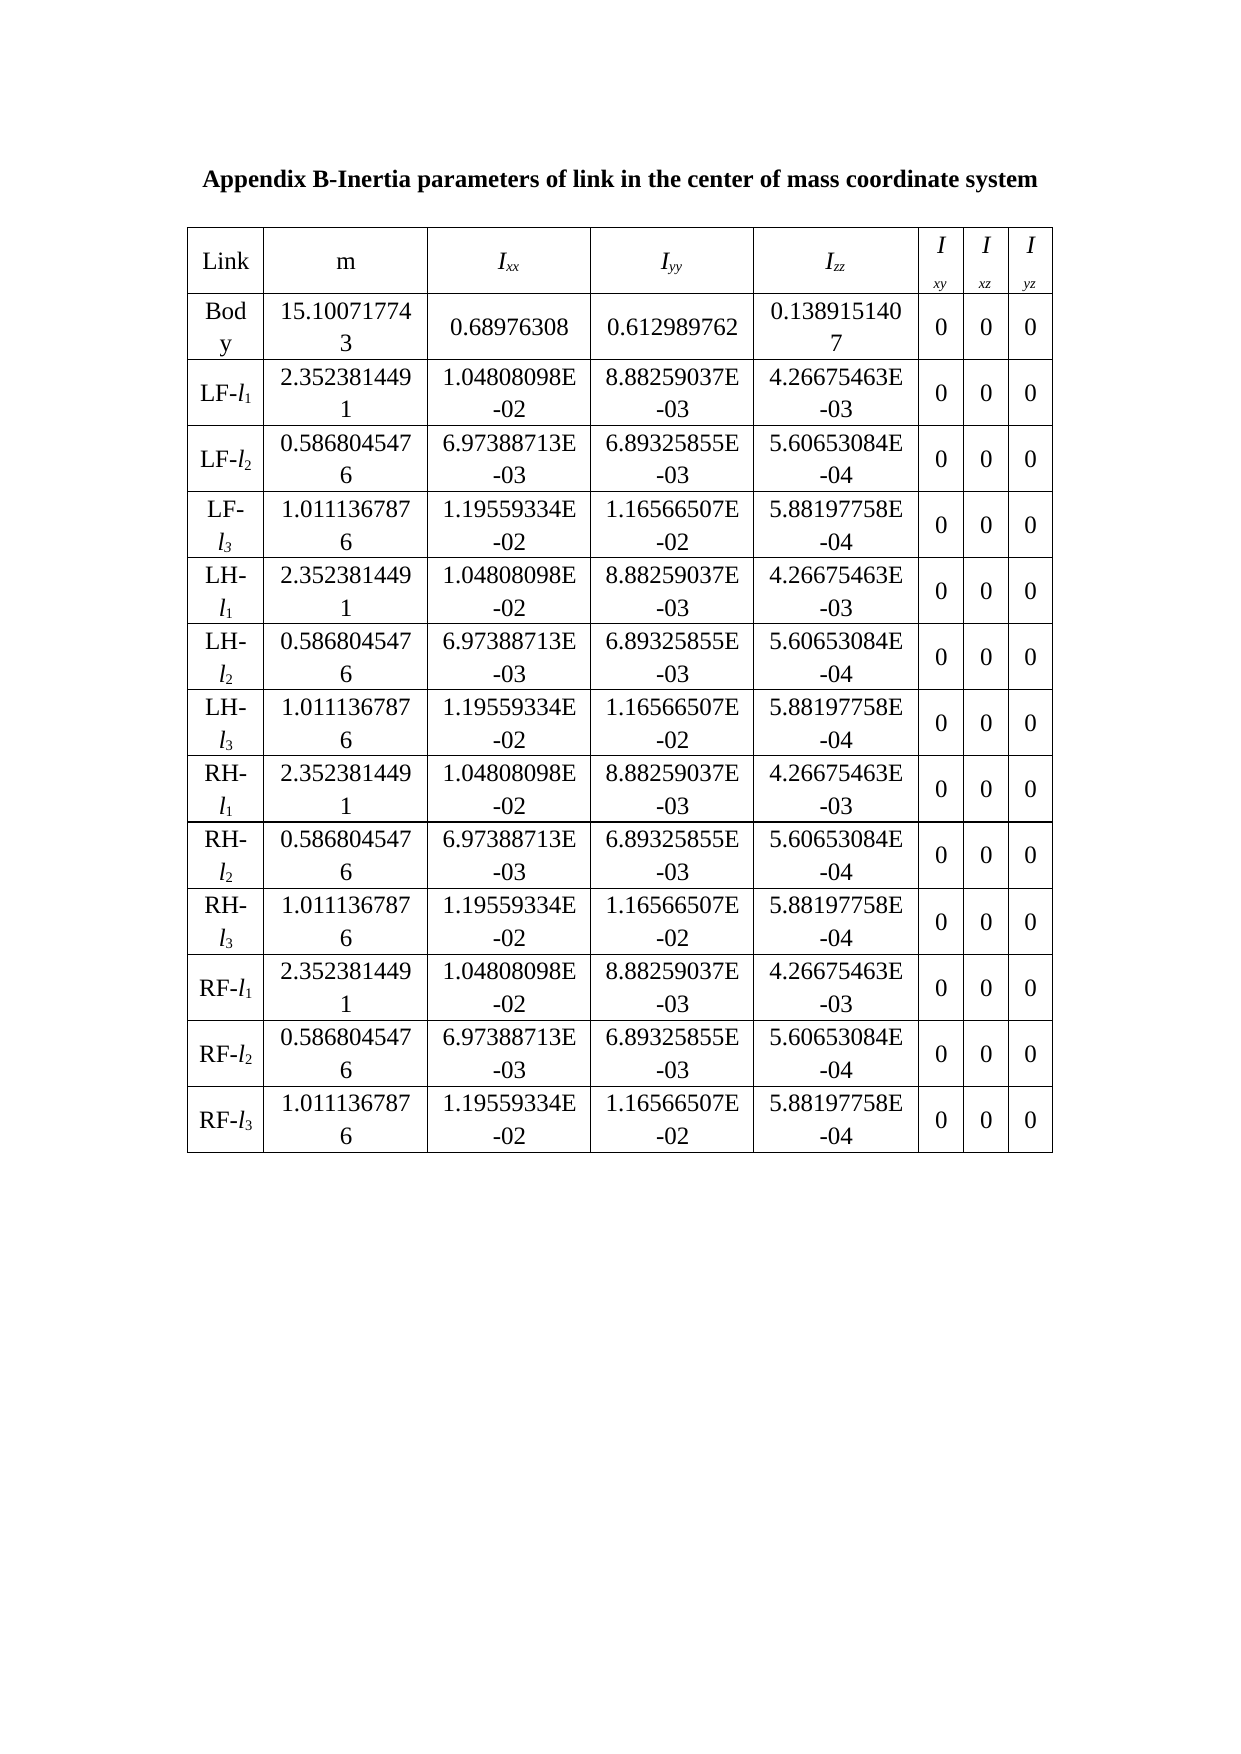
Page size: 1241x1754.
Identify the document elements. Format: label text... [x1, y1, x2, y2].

table_cell 0.5868045476 [264, 426, 427, 491]
table_cell LF-l1 [188, 360, 263, 425]
table_cell 6.97388713E-03 [428, 426, 590, 491]
table_cell 5.60653084E-04 [754, 426, 918, 491]
table_header Ixx [428, 228, 590, 293]
table_header Link [188, 228, 263, 293]
table_cell 1.16566507E-02 [591, 1087, 753, 1152]
table_cell 0 [964, 558, 1008, 623]
table_cell 2.3523814491 [264, 360, 427, 425]
table_cell 0 [919, 426, 963, 491]
table_cell 0 [964, 756, 1008, 821]
table_cell 0.5868045476 [264, 624, 427, 689]
table_cell 0 [919, 492, 963, 557]
table_cell Body [188, 294, 263, 359]
table_header Ixz [964, 228, 1008, 293]
table_cell 0 [919, 955, 963, 1019]
table_header Ixy [919, 228, 963, 293]
table_cell 8.88259037E-03 [591, 756, 753, 821]
table_cell LF-l3 [188, 492, 263, 557]
table_cell 0 [919, 823, 963, 887]
table_cell 0 [964, 1087, 1008, 1152]
table_cell 0 [1009, 889, 1052, 953]
table_cell 4.26675463E-03 [754, 360, 918, 425]
table_cell 0 [964, 294, 1008, 359]
table_cell 1.19559334E-02 [428, 690, 590, 755]
table_cell 0 [964, 492, 1008, 557]
table_cell 1.0111367876 [264, 889, 427, 953]
table_header Izz [754, 228, 918, 293]
table_cell RH-l3 [188, 889, 263, 953]
table_cell 2.3523814491 [264, 955, 427, 1019]
table_cell 6.97388713E-03 [428, 624, 590, 689]
table_cell 6.89325855E-03 [591, 823, 753, 887]
table_header m [264, 228, 427, 293]
table_cell 2.3523814491 [264, 756, 427, 821]
table_cell 5.60653084E-04 [754, 1021, 918, 1086]
table_cell 5.60653084E-04 [754, 823, 918, 887]
table_cell 6.97388713E-03 [428, 1021, 590, 1086]
table_cell 1.16566507E-02 [591, 889, 753, 953]
table_cell LH-l2 [188, 624, 263, 689]
table_cell 1.0111367876 [264, 1087, 427, 1152]
table_cell 0 [1009, 1021, 1052, 1086]
table_cell RH-l1 [188, 756, 263, 821]
table_cell 0.68976308 [428, 294, 590, 359]
table_cell 0 [964, 426, 1008, 491]
table_cell 6.89325855E-03 [591, 426, 753, 491]
table_cell 15.100717743 [264, 294, 427, 359]
table_cell 4.26675463E-03 [754, 558, 918, 623]
table_cell 0 [1009, 426, 1052, 491]
table_cell 0 [964, 360, 1008, 425]
table_cell 2.3523814491 [264, 558, 427, 623]
table_cell 4.26675463E-03 [754, 756, 918, 821]
table_cell 0 [1009, 558, 1052, 623]
table_cell 1.04808098E-02 [428, 955, 590, 1019]
table_cell 0 [919, 889, 963, 953]
table_cell 1.04808098E-02 [428, 558, 590, 623]
table_cell 0 [964, 823, 1008, 887]
table_cell 4.26675463E-03 [754, 955, 918, 1019]
table_cell 0 [919, 690, 963, 755]
table_cell 0 [1009, 756, 1052, 821]
text Appendix B-Inertia parameters of link in the center of mass coordinate system [187, 162, 1053, 194]
table_cell RF-l2 [188, 1021, 263, 1086]
table_cell RF-l1 [188, 955, 263, 1019]
table_cell RH-l2 [188, 823, 263, 887]
table_cell 0 [919, 360, 963, 425]
table_cell 1.19559334E-02 [428, 1087, 590, 1152]
table_cell 5.88197758E-04 [754, 690, 918, 755]
table_cell 0.5868045476 [264, 823, 427, 887]
table_cell 6.89325855E-03 [591, 1021, 753, 1086]
table_header Iyz [1009, 228, 1052, 293]
table_cell 5.88197758E-04 [754, 1087, 918, 1152]
table_cell LH-l3 [188, 690, 263, 755]
table_cell 0 [919, 294, 963, 359]
table_cell 6.97388713E-03 [428, 823, 590, 887]
table_cell 1.16566507E-02 [591, 492, 753, 557]
table_cell 0 [964, 690, 1008, 755]
table_cell 8.88259037E-03 [591, 955, 753, 1019]
table_cell 1.19559334E-02 [428, 889, 590, 953]
table_cell 1.04808098E-02 [428, 756, 590, 821]
table_cell 0 [964, 955, 1008, 1019]
table_cell 0 [1009, 360, 1052, 425]
table_header Iyy [591, 228, 753, 293]
table_cell 0 [1009, 492, 1052, 557]
table_cell 0 [1009, 823, 1052, 887]
table_cell 0.1389151407 [754, 294, 918, 359]
table_cell 0 [1009, 690, 1052, 755]
table_cell RF-l3 [188, 1087, 263, 1152]
table_cell 0 [919, 558, 963, 623]
table_cell 1.19559334E-02 [428, 492, 590, 557]
table_cell 0 [919, 756, 963, 821]
table_cell 0 [1009, 624, 1052, 689]
table_cell 0 [964, 889, 1008, 953]
table_cell 0 [1009, 294, 1052, 359]
table_cell 5.88197758E-04 [754, 492, 918, 557]
table_cell 0.5868045476 [264, 1021, 427, 1086]
table_cell 1.04808098E-02 [428, 360, 590, 425]
table_cell 0 [1009, 1087, 1052, 1152]
table_cell 1.0111367876 [264, 492, 427, 557]
table_cell 0 [1009, 955, 1052, 1019]
table_cell LF-l2 [188, 426, 263, 491]
table_cell 1.16566507E-02 [591, 690, 753, 755]
table_cell 0.612989762 [591, 294, 753, 359]
table_cell 0 [919, 1021, 963, 1086]
table_cell 8.88259037E-03 [591, 558, 753, 623]
table_cell 8.88259037E-03 [591, 360, 753, 425]
table_cell LH-l1 [188, 558, 263, 623]
table_cell 0 [964, 1021, 1008, 1086]
table_cell 0 [919, 624, 963, 689]
table_cell 5.88197758E-04 [754, 889, 918, 953]
table_cell 0 [964, 624, 1008, 689]
table_cell 5.60653084E-04 [754, 624, 918, 689]
table_cell 1.0111367876 [264, 690, 427, 755]
table_cell 6.89325855E-03 [591, 624, 753, 689]
table_cell 0 [919, 1087, 963, 1152]
